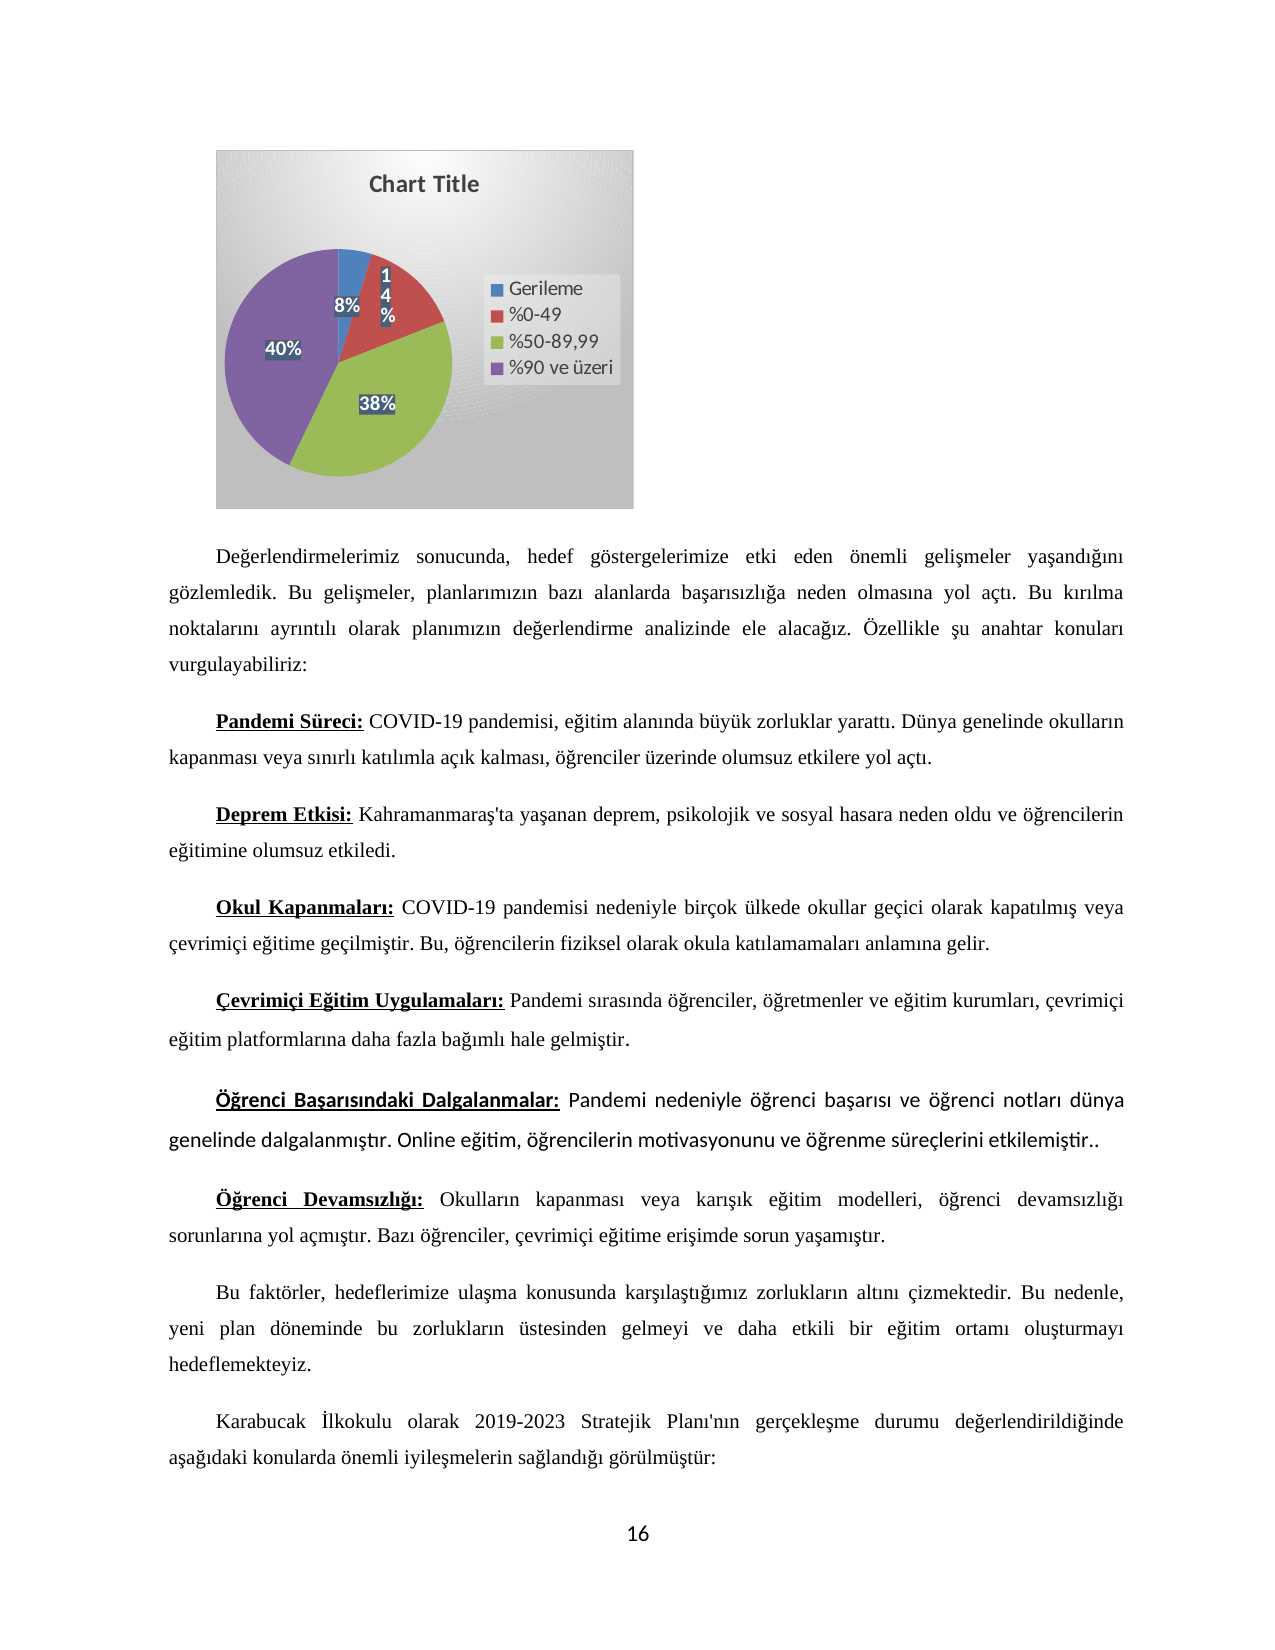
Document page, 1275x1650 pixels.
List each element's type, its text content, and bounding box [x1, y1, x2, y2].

text Öğrenci Başarısındaki Dalgalanmalar: Pandemi nedeniyle öğrenci başarısı ve öğrenci notları dünya genelinde dalgalanmıştır. Online eğitim, öğrencilerin motivasyonunu ve öğrenme süreçlerini etkilemiştir.. [169, 1086, 1125, 1153]
text Çevrimiçi Eğitim Uygulamaları: Pandemi sırasında öğrenciler, öğretmenler ve eğitim kurumları, çevrimiçi eğitim platformlarına daha fazla bağımlı hale gelmiştir. [169, 988, 1125, 1052]
text Değerlendirmelerimiz sonucunda, hedef göstergelerimize etki eden önemli gelişmeler yaşandığını gözlemledik. Bu gelişmeler, planlarımızın bazı alanlarda başarısızlığa neden olmasına yol açtı. Bu kırılma noktalarını ayrıntılı olarak planımızın değerlendirme analizinde ele alacağız. Özellikle şu anahtar konuları vurgulayabiliriz: [169, 544, 1125, 676]
text Bu faktörler, hedeflerimize ulaşma konusunda karşılaştığımız zorlukların altını çizmektedir. Bu nedenle, yeni plan döneminde bu zorlukların üstesinden gelmeyi ve daha etkili bir eğitim ortamı oluşturmayı hedeflemekteyiz. [169, 1280, 1125, 1376]
text Okul Kapanmaları: COVID-19 pandemisi nedeniyle birçok ülkede okullar geçici olarak kapatılmış veya çevrimiçi eğitime geçilmiştir. Bu, öğrencilerin fiziksel olarak okula katılamamaları anlamına gelir. [169, 895, 1125, 955]
text Deprem Etkisi: Kahramanmaraş'ta yaşanan deprem, psikolojik ve sosyal hasara neden oldu ve öğrencilerin eğitimine olumsuz etkiledi. [169, 802, 1125, 862]
text Pandemi Süreci: COVID-19 pandemisi, eğitim alanında büyük zorluklar yarattı. Dünya genelinde okulların kapanması veya sınırlı katılımla açık kalması, öğrenciler üzerinde olumsuz etkilere yol açtı. [169, 709, 1125, 769]
text Karabucak İlkokulu olarak 2019-2023 Stratejik Planı'nın gerçekleşme durumu değerlendirildiğinde aşağıdaki konularda önemli iyileşmelerin sağlandığı görülmüştür: [169, 1409, 1125, 1469]
text Öğrenci Devamsızlığı: Okulların kapanması veya karışık eğitim modelleri, öğrenci devamsızlığı sorunlarına yol açmıştır. Bazı öğrenciler, çevrimiçi eğitime erişimde sorun yaşamıştır. [169, 1187, 1125, 1247]
